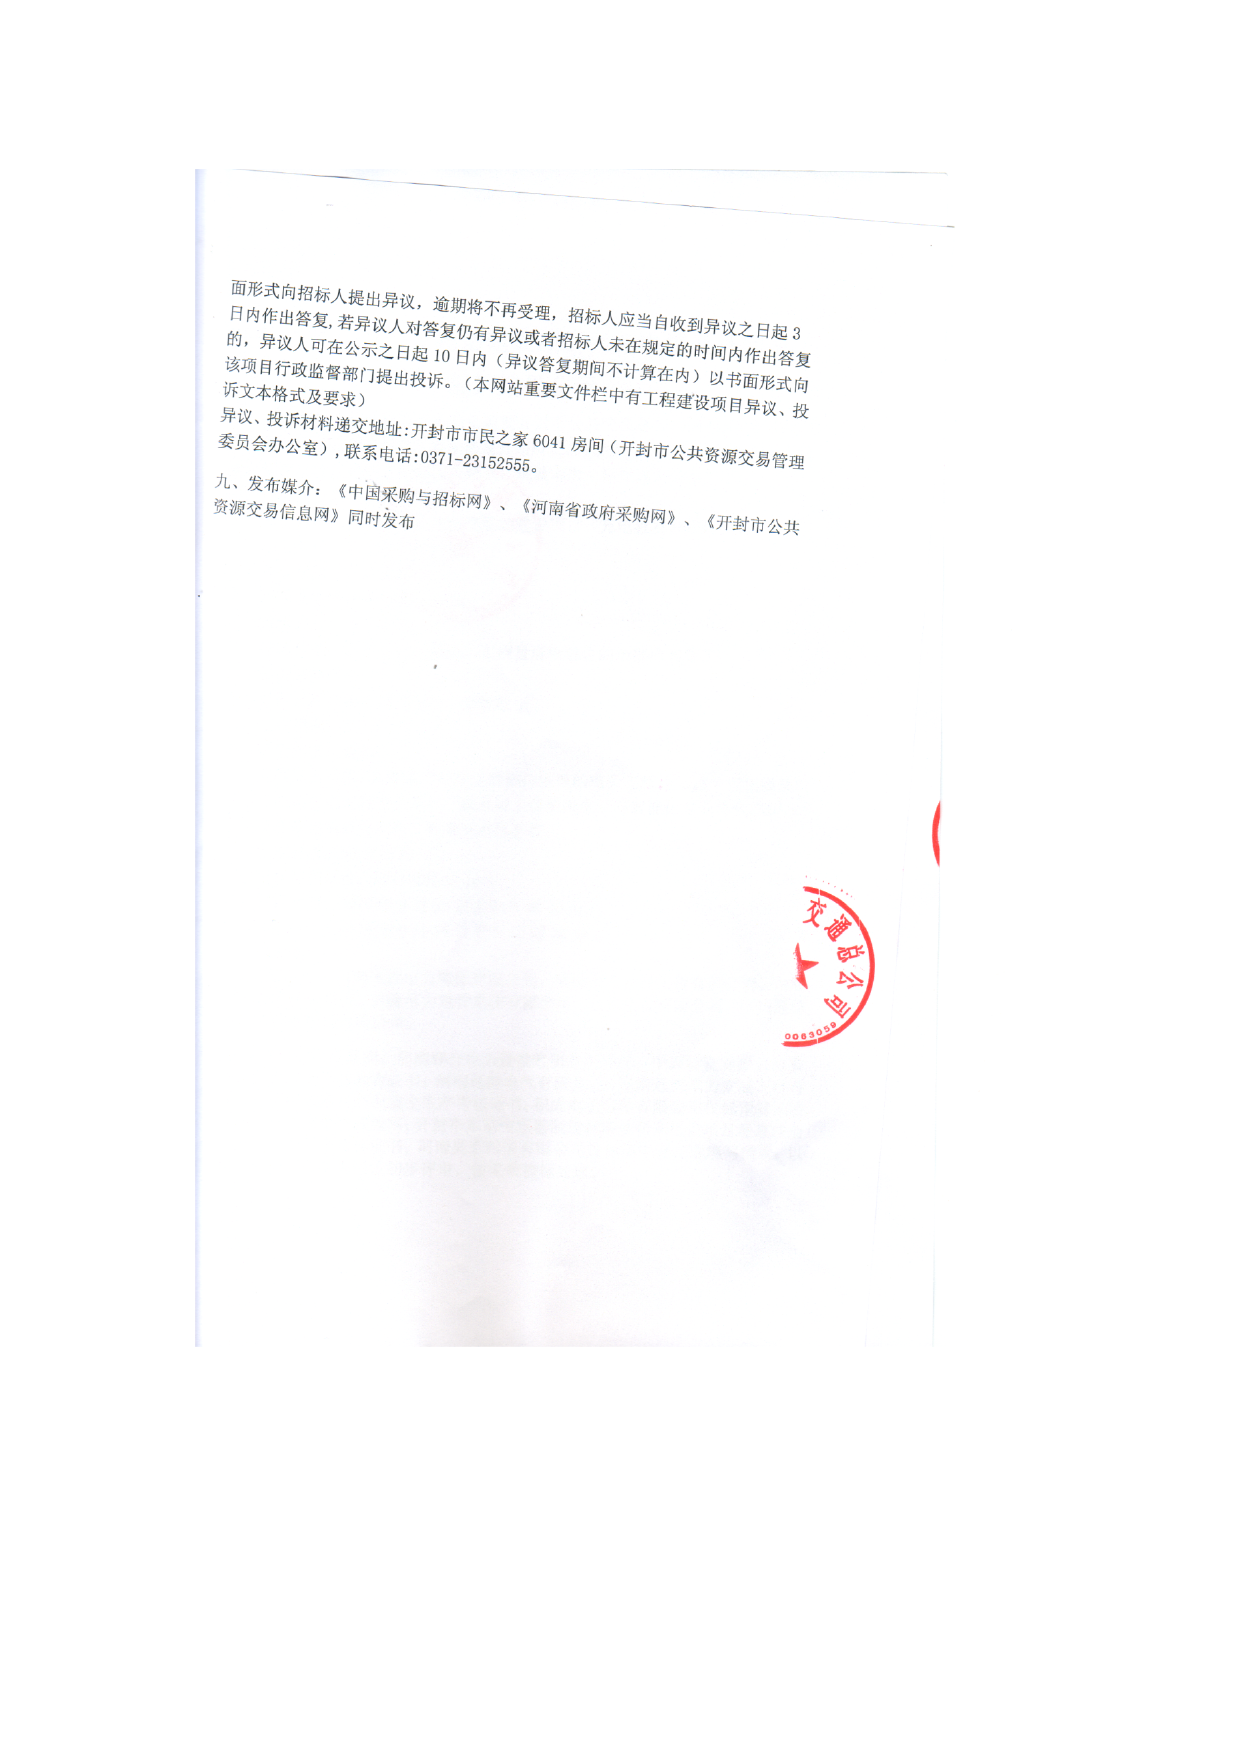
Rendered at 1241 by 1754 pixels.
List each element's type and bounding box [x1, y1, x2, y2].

picture [187, 162, 1053, 1354]
